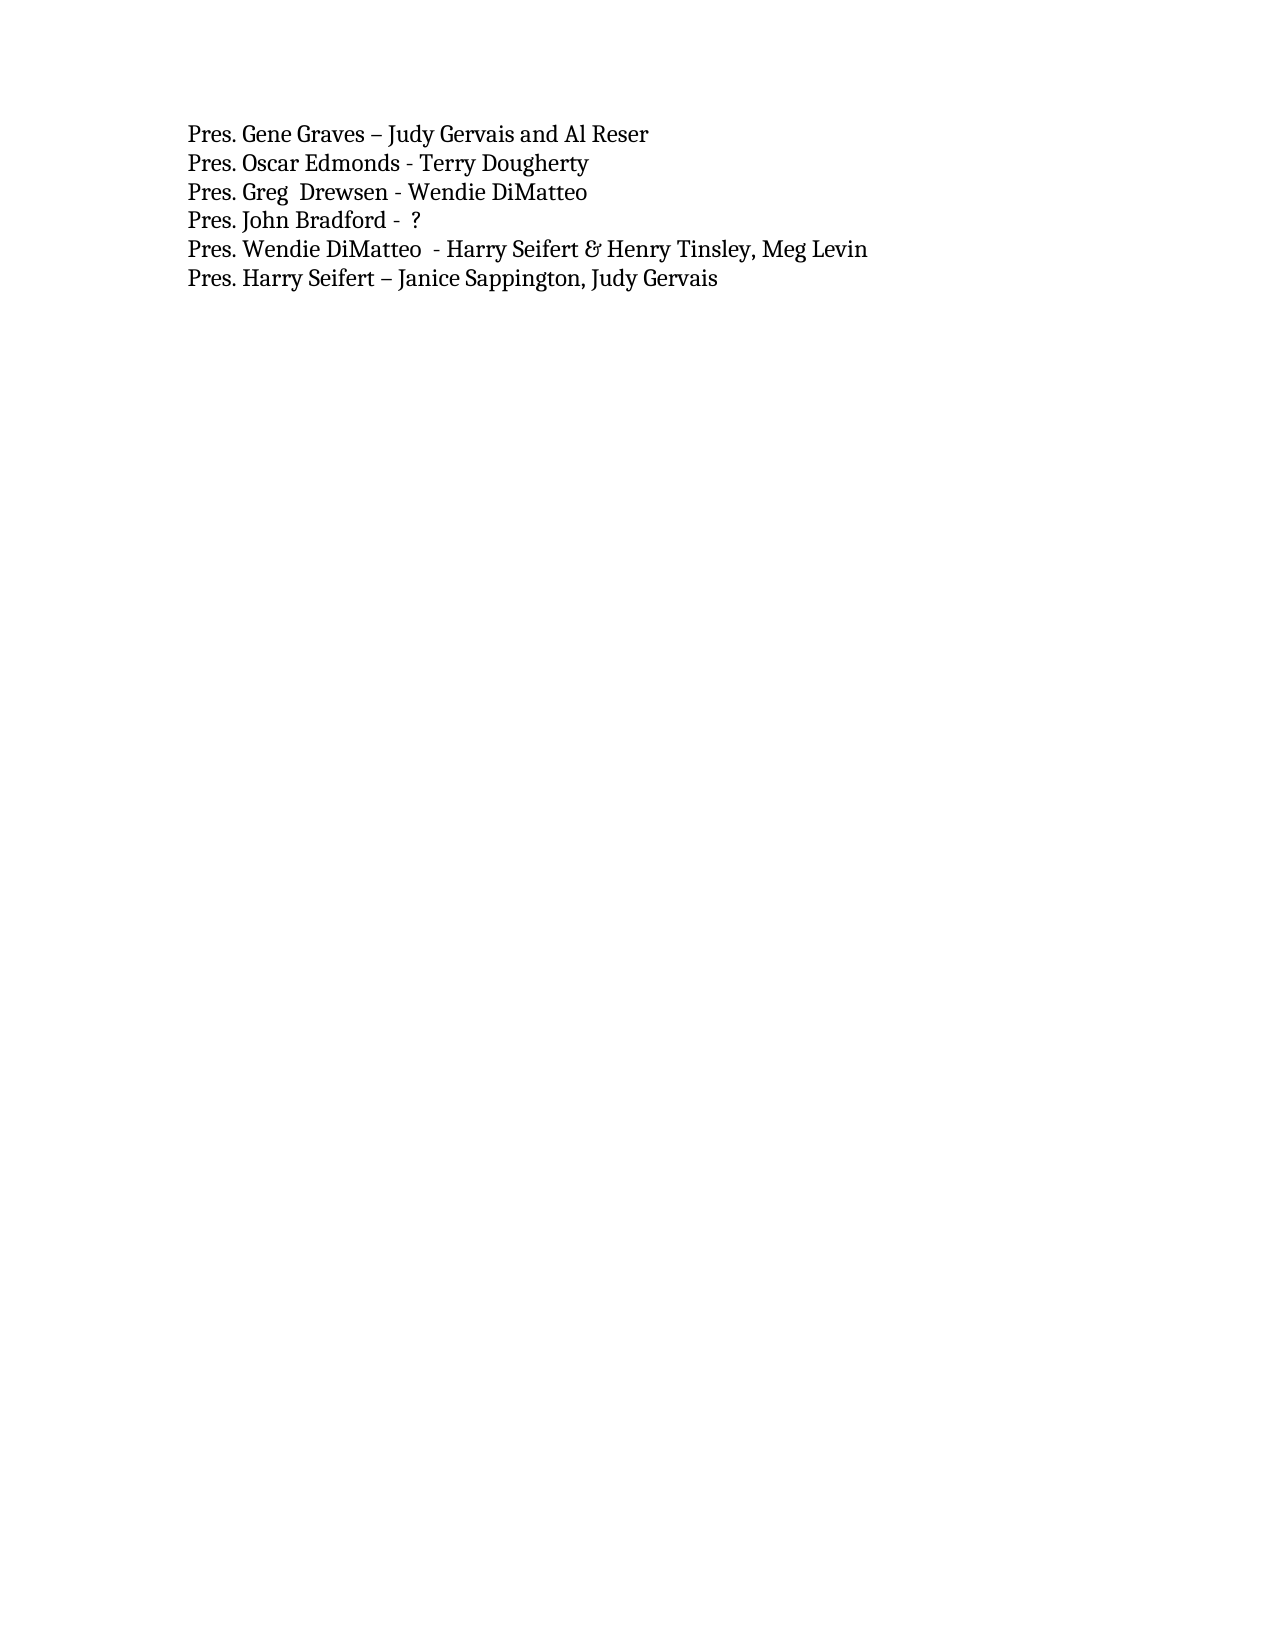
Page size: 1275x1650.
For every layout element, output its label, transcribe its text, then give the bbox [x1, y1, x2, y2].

text Pres. Gene Graves – Judy Gervais and Al Reser [187, 120, 1087, 149]
text Pres. Harry Seifert – Janice Sappington, Judy Gervais [187, 264, 1087, 292]
text Pres. Wendie DiMatteo - Harry Seifert & Henry Tinsley, Meg Levin [187, 235, 1087, 264]
text Pres. Greg Drewsen - Wendie DiMatteo [187, 177, 1087, 206]
text Pres. Oscar Edmonds - Terry Dougherty [187, 149, 1087, 177]
text Pres. John Bradford - ? [187, 206, 1087, 235]
